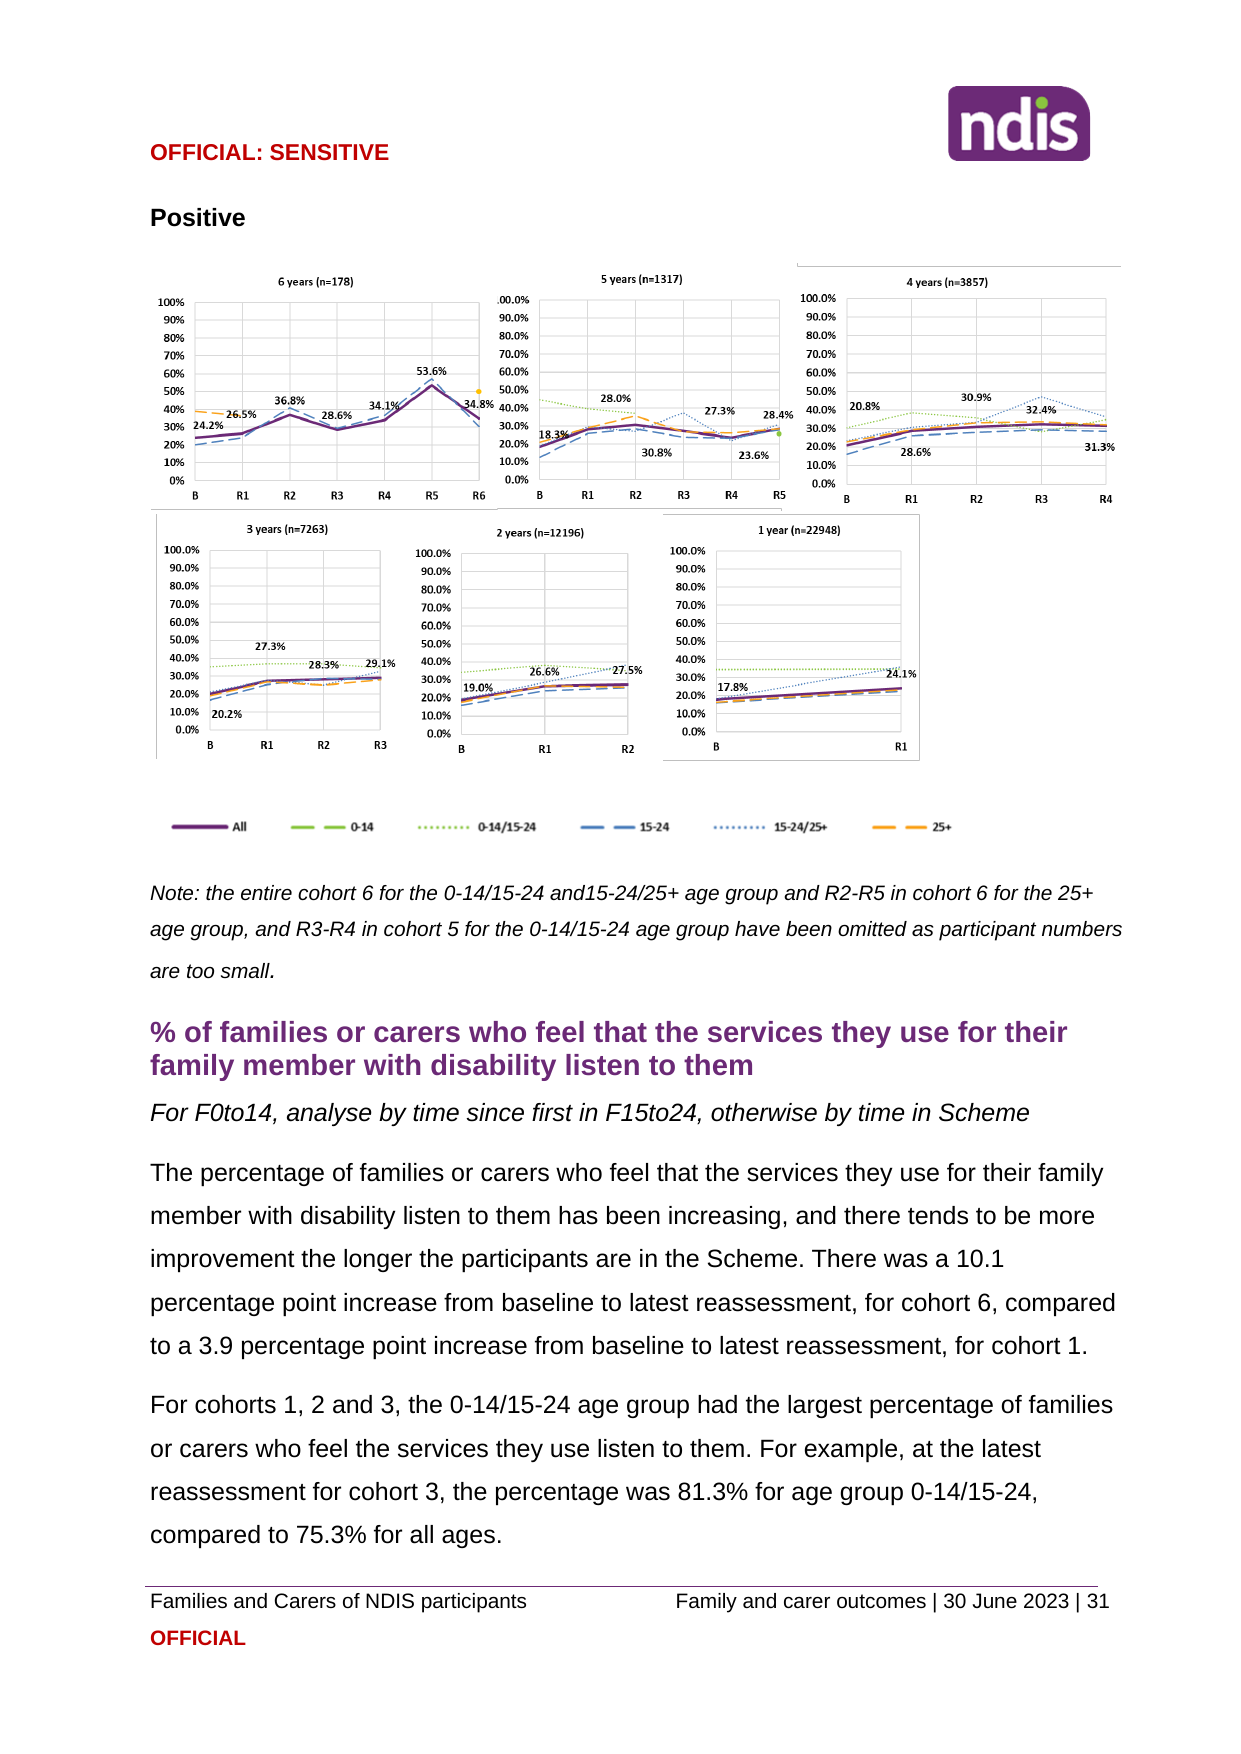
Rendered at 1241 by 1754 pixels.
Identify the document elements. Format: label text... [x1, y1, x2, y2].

picture [150, 263, 1121, 763]
text The percentage of families or carers who feel that the services they use for their family member with disability listen to them has been increasing, and there tends to be more improvement the longer the participants are in the Scheme. There was a 10.1 percentage point increase from baseline to latest reassessment, for cohort 6, compared to a 3.9 percentage point increase from baseline to latest reassessment, for cohort 1. [150, 1158, 1137, 1359]
text % of families or carers who feel that the services they use for their family member with disability listen to them [150, 1014, 1137, 1082]
text For F0to14, analyse by time since first in F15to24, otherwise by time in Scheme [150, 1098, 1137, 1127]
text For cohorts 1, 2 and 3, the 0-14/15-24 age group had the largest percentage of families or carers who feel the services they use listen to them. For example, at the latest reassessment for cohort 3, the percentage was 81.3% for age group 0-14/15-24, compared to 75.3% for all ages. [150, 1390, 1137, 1548]
picture [948, 86, 1091, 161]
text Positive [150, 203, 1137, 232]
text Note: the entire cohort 6 for the 0-14/15-24 and15-24/25+ age group and R2-R5 in cohort 6 for the 25+ age group, and R3-R4 in cohort 5 for the 0-14/15-24 age group have been omitted as participant numbers are too small. [150, 881, 1137, 983]
picture [150, 793, 968, 850]
